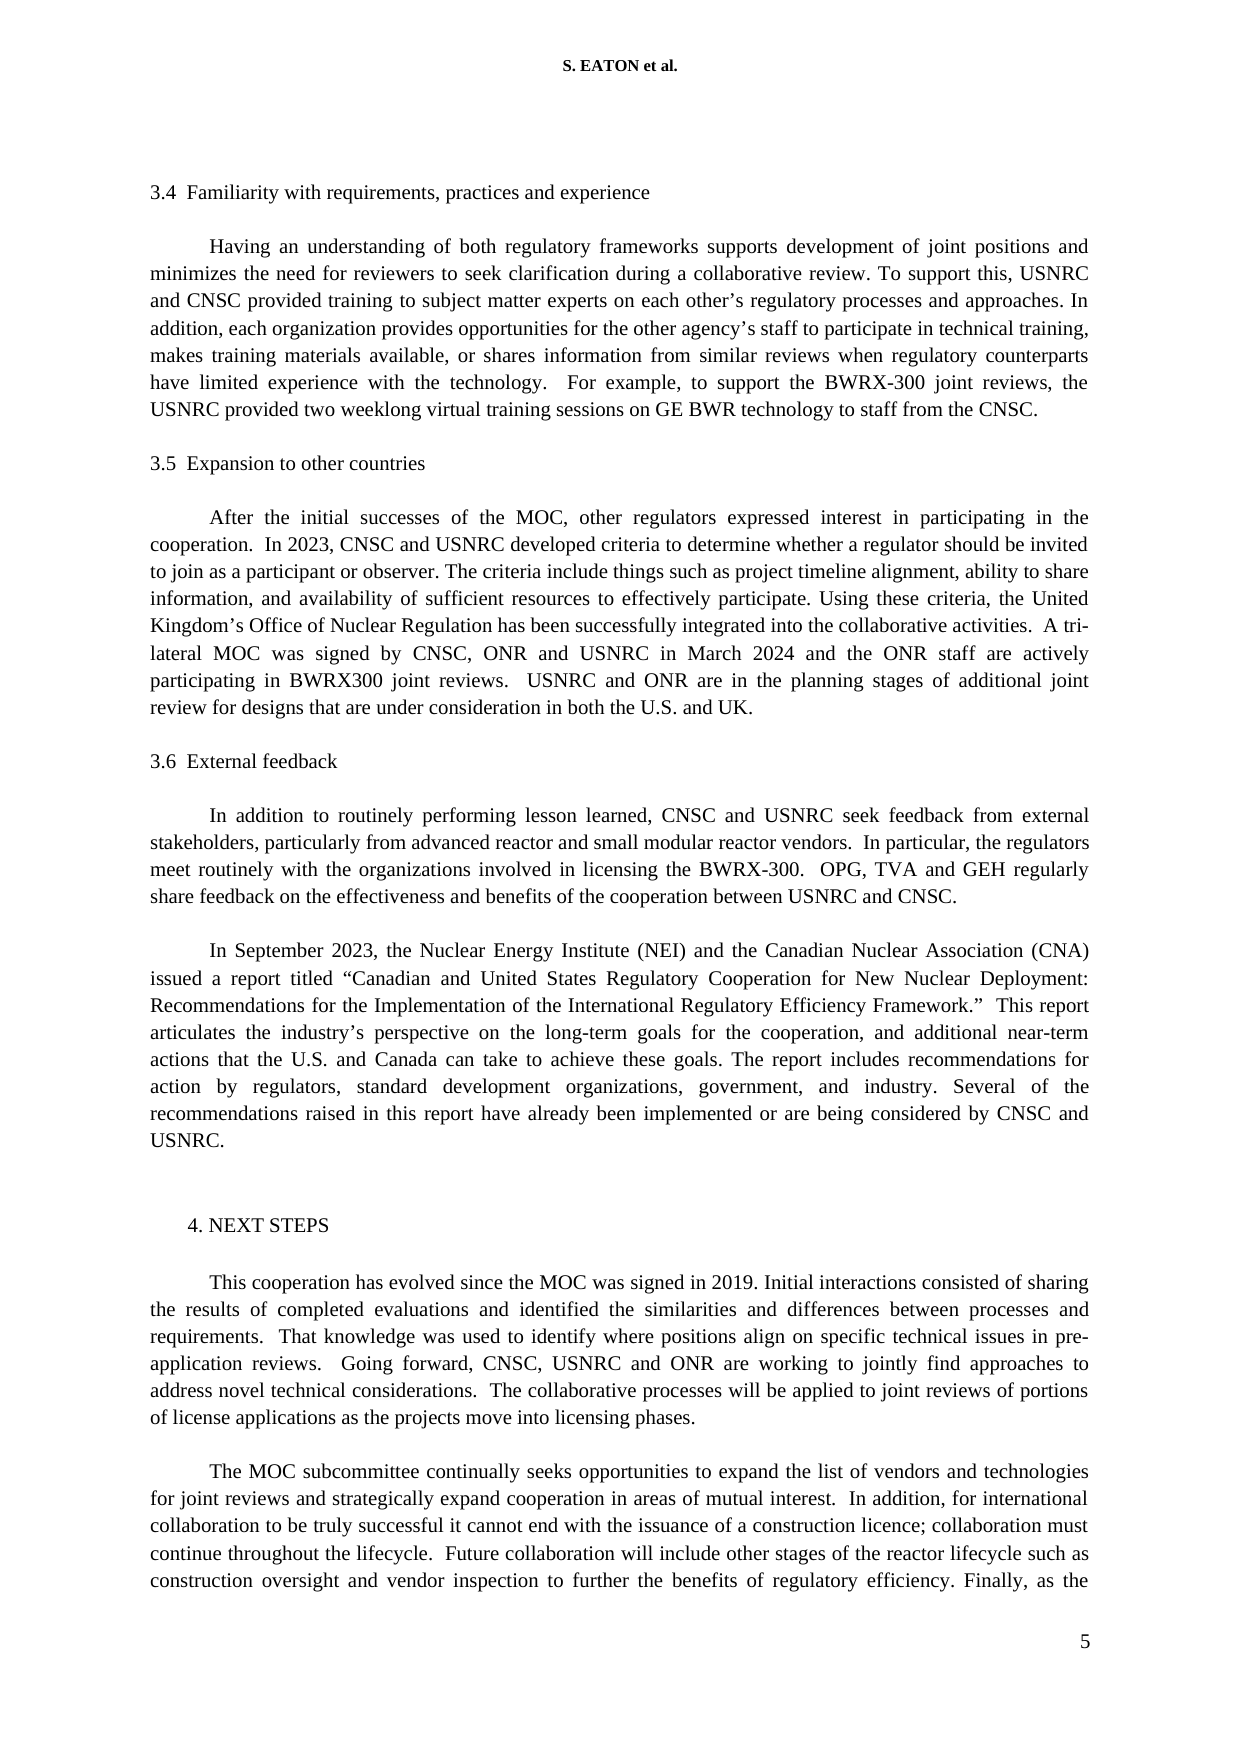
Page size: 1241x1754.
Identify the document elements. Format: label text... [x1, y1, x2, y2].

text 3.6 External feedback [150, 746, 1090, 773]
text 3.5 Expansion to other countries [150, 448, 1090, 475]
text After the initial successes of the MOC, other regulators expressed interest in participating in the cooperation. In 2023, CNSC and USNRC developed criteria to determine whether a regulator should be invited to join as a participant or observer. The criteria include things such as project timeline alignment, ability to share information, and availability of sufficient resources to effectively participate. Using these criteria, the United Kingdom’s Office of Nuclear Regulation has been successfully integrated into the collaborative activities. A tri-lateral MOC was signed by CNSC, ONR and USNRC in March 2024 and the ONR staff are actively participating in BWRX300 joint reviews. USNRC and ONR are in the planning stages of additional joint review for designs that are under consideration in both the U.S. and UK. [150, 502, 1090, 719]
text In September 2023, the Nuclear Energy Institute (NEI) and the Canadian Nuclear Association (CNA) issued a report titled “Canadian and United States Regulatory Cooperation for New Nuclear Deployment: Recommendations for the Implementation of the International Regulatory Efficiency Framework.” This report articulates the industry’s perspective on the long-term goals for the cooperation, and additional near-term actions that the U.S. and Canada can take to achieve these goals. The report includes recommendations for action by regulators, standard development organizations, government, and industry. Several of the recommendations raised in this report have already been implemented or are being considered by CNSC and USNRC. [150, 935, 1090, 1152]
text 3.4 Familiarity with requirements, practices and experience [150, 177, 1090, 204]
subtitle next steps [187, 1208, 1090, 1237]
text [150, 1456, 1090, 1592]
text Having an understanding of both regulatory frameworks supports development of joint positions and minimizes the need for reviewers to seek clarification during a collaborative review. To support this, USNRC and CNSC provided training to subject matter experts on each other’s regulatory processes and approaches. In addition, each organization provides opportunities for the other agency’s staff to participate in technical training, makes training materials available, or shares information from similar reviews when regulatory counterparts have limited experience with the technology. For example, to support the BWRX-300 joint reviews, the USNRC provided two weeklong virtual training sessions on GE BWR technology to staff from the CNSC. [150, 231, 1090, 421]
text In addition to routinely performing lesson learned, CNSC and USNRC seek feedback from external stakeholders, particularly from advanced reactor and small modular reactor vendors. In particular, the regulators meet routinely with the organizations involved in licensing the BWRX-300. OPG, TVA and GEH regularly share feedback on the effectiveness and benefits of the cooperation between USNRC and CNSC. [150, 800, 1090, 908]
text This cooperation has evolved since the MOC was signed in 2019. Initial interactions consisted of sharing the results of completed evaluations and identified the similarities and differences between processes and requirements. That knowledge was used to identify where positions align on specific technical issues in pre-application reviews. Going forward, CNSC, USNRC and ONR are working to jointly find approaches to address novel technical considerations. The collaborative processes will be applied to joint reviews of portions of license applications as the projects move into licensing phases. [150, 1267, 1090, 1429]
